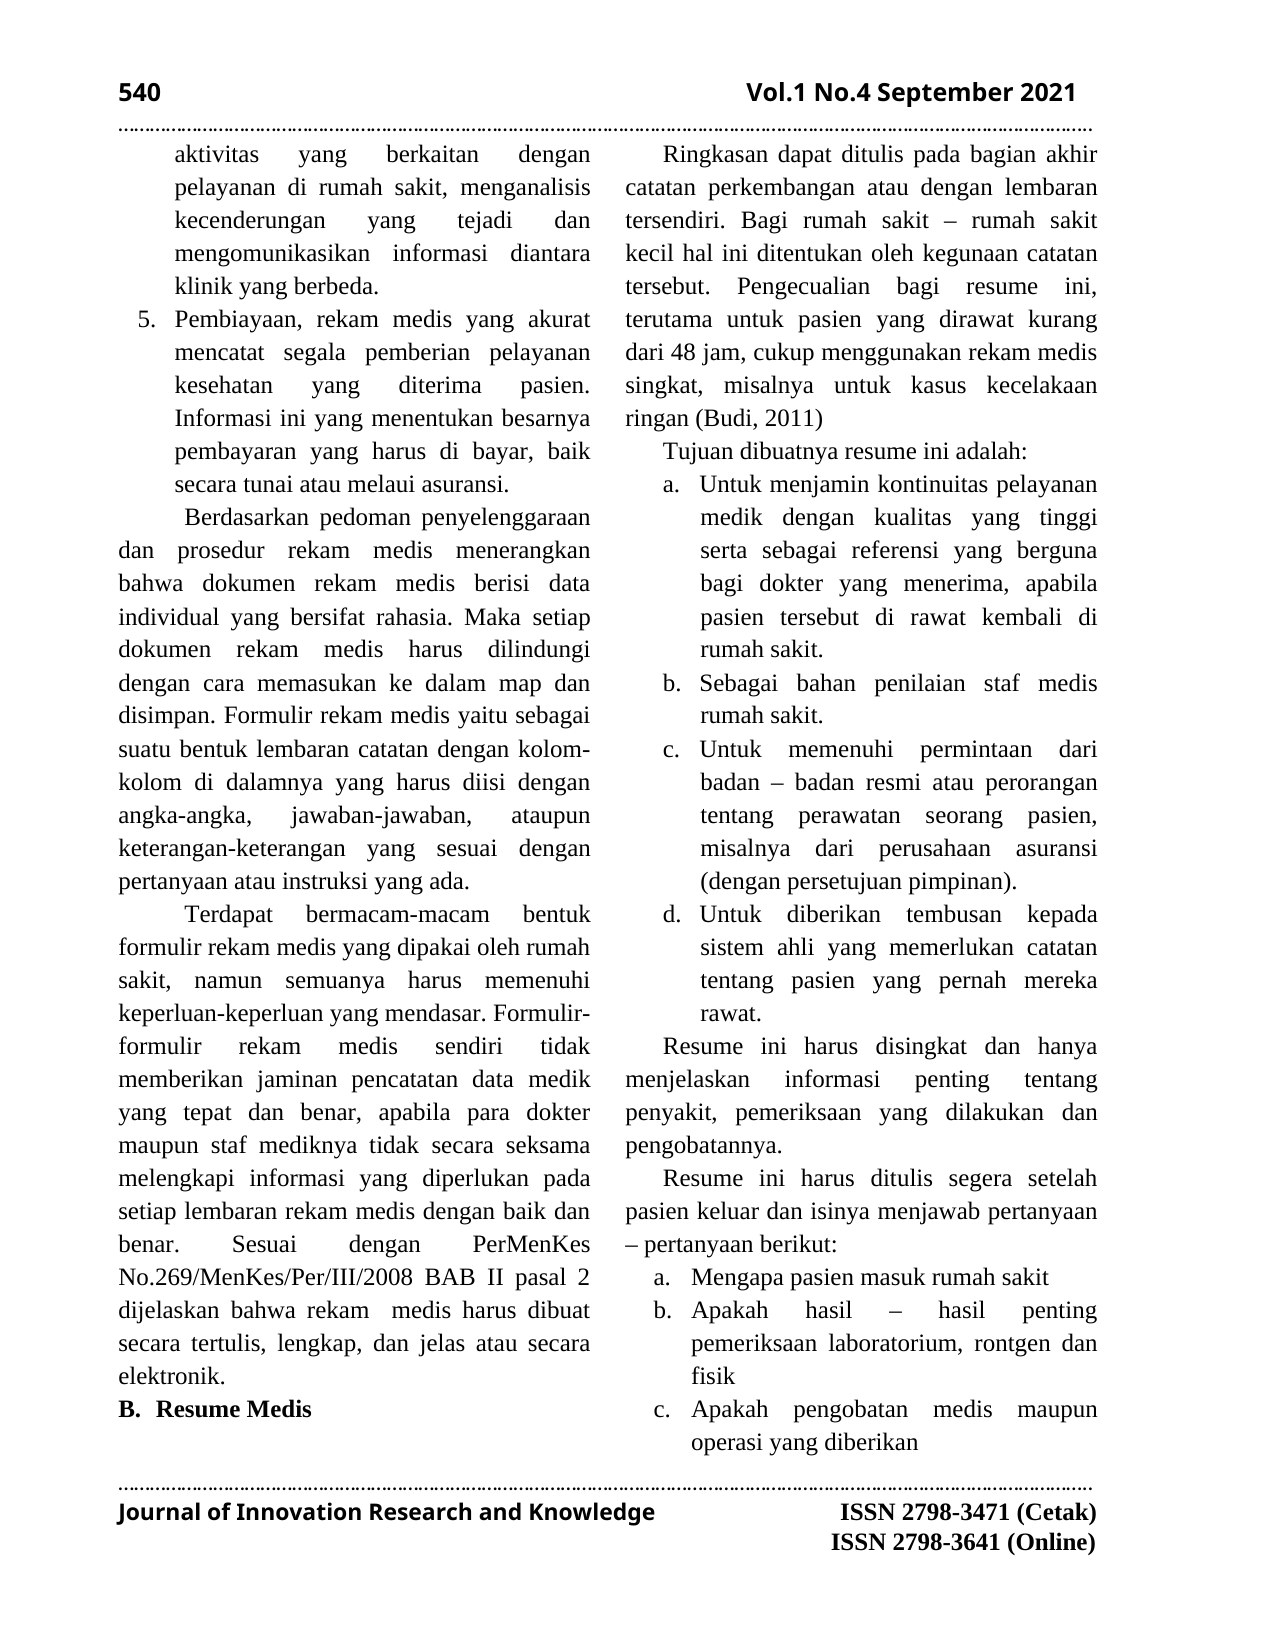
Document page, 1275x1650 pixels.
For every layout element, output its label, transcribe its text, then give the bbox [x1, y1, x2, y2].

list Sebagai bahan penilaian staf medis rumah sakit. [663, 668, 1098, 729]
list Mengapa pasien masuk rumah sakit [653, 1262, 1098, 1291]
text Berdasarkan pedoman penyelenggaraan dan prosedur rekam medis menerangkan bahwa dokumen rekam medis berisi data individual yang bersifat rahasia. Maka setiap dokumen rekam medis harus dilindungi dengan cara memasukan ke dalam map dan disimpan. Formulir rekam medis yaitu sebagai suatu bentuk lembaran catatan dengan kolom-kolom di dalamnya yang harus diisi dengan angka-angka, jawaban-jawaban, ataupun keterangan-keterangan yang sesuai dengan pertanyaan atau instruksi yang ada. [118, 502, 591, 894]
list Untuk diberikan tembusan kepada sistem ahli yang memerlukan catatan tentang pasien yang pernah mereka rawat. [663, 899, 1098, 1027]
list Untuk memenuhi permintaan dari badan – badan resmi atau perorangan tentang perawatan seorang pasien, misalnya dari perusahaan asuransi (dengan persetujuan pimpinan). [663, 734, 1098, 894]
text Terdapat bermacam-macam bentuk formulir rekam medis yang dipakai oleh rumah sakit, namun semuanya harus memenuhi keperluan-keperluan yang mendasar. Formulir-formulir rekam medis sendiri tidak memberikan jaminan pencatatan data medik yang tepat dan benar, apabila para dokter maupun staf mediknya tidak secara seksama melengkapi informasi yang diperlukan pada setiap lembaran rekam medis dengan baik dan benar. Sesuai dengan PerMenKes No.269/MenKes/Per/III/2008 BAB II pasal 2 dijelaskan bahwa rekam medis harus dibuat secara tertulis, lengkap, dan jelas atau secara elektronik. [118, 899, 591, 1390]
text Resume ini harus ditulis segera setelah pasien keluar dan isinya menjawab pertanyaan – pertanyaan berikut: [625, 1163, 1098, 1258]
text Tujuan dibuatnya resume ini adalah: [625, 436, 1098, 465]
list Apakah hasil – hasil penting pemeriksaan laboratorium, rontgen dan fisik [653, 1295, 1098, 1390]
list Resume Medis [118, 1394, 591, 1423]
text Resume ini harus disingkat dan hanya menjelaskan informasi penting tentang penyakit, pemeriksaan yang dilakukan dan pengobatannya. [625, 1031, 1098, 1159]
list Untuk menjamin kontinuitas pelayanan medik dengan kualitas yang tinggi serta sebagai referensi yang berguna bagi dokter yang menerima, apabila pasien tersebut di rawat kembali di rumah sakit. [663, 469, 1098, 663]
list Pembiayaan, rekam medis yang akurat mencatat segala pemberian pelayanan kesehatan yang diterima pasien. Informasi ini yang menentukan besarnya pembayaran yang harus di bayar, baik secara tunai atau melaui asuransi. [137, 304, 591, 498]
text Ringkasan dapat ditulis pada bagian akhir catatan perkembangan atau dengan lembaran tersendiri. Bagi rumah sakit – rumah sakit kecil hal ini ditentukan oleh kegunaan catatan tersebut. Pengecualian bagi resume ini, terutama untuk pasien yang dirawat kurang dari 48 jam, cukup menggunakan rekam medis singkat, misalnya untuk kasus kecelakaan ringan (Budi, 2011) [625, 139, 1098, 432]
list Apakah pengobatan medis maupun operasi yang diberikan [653, 1394, 1098, 1456]
